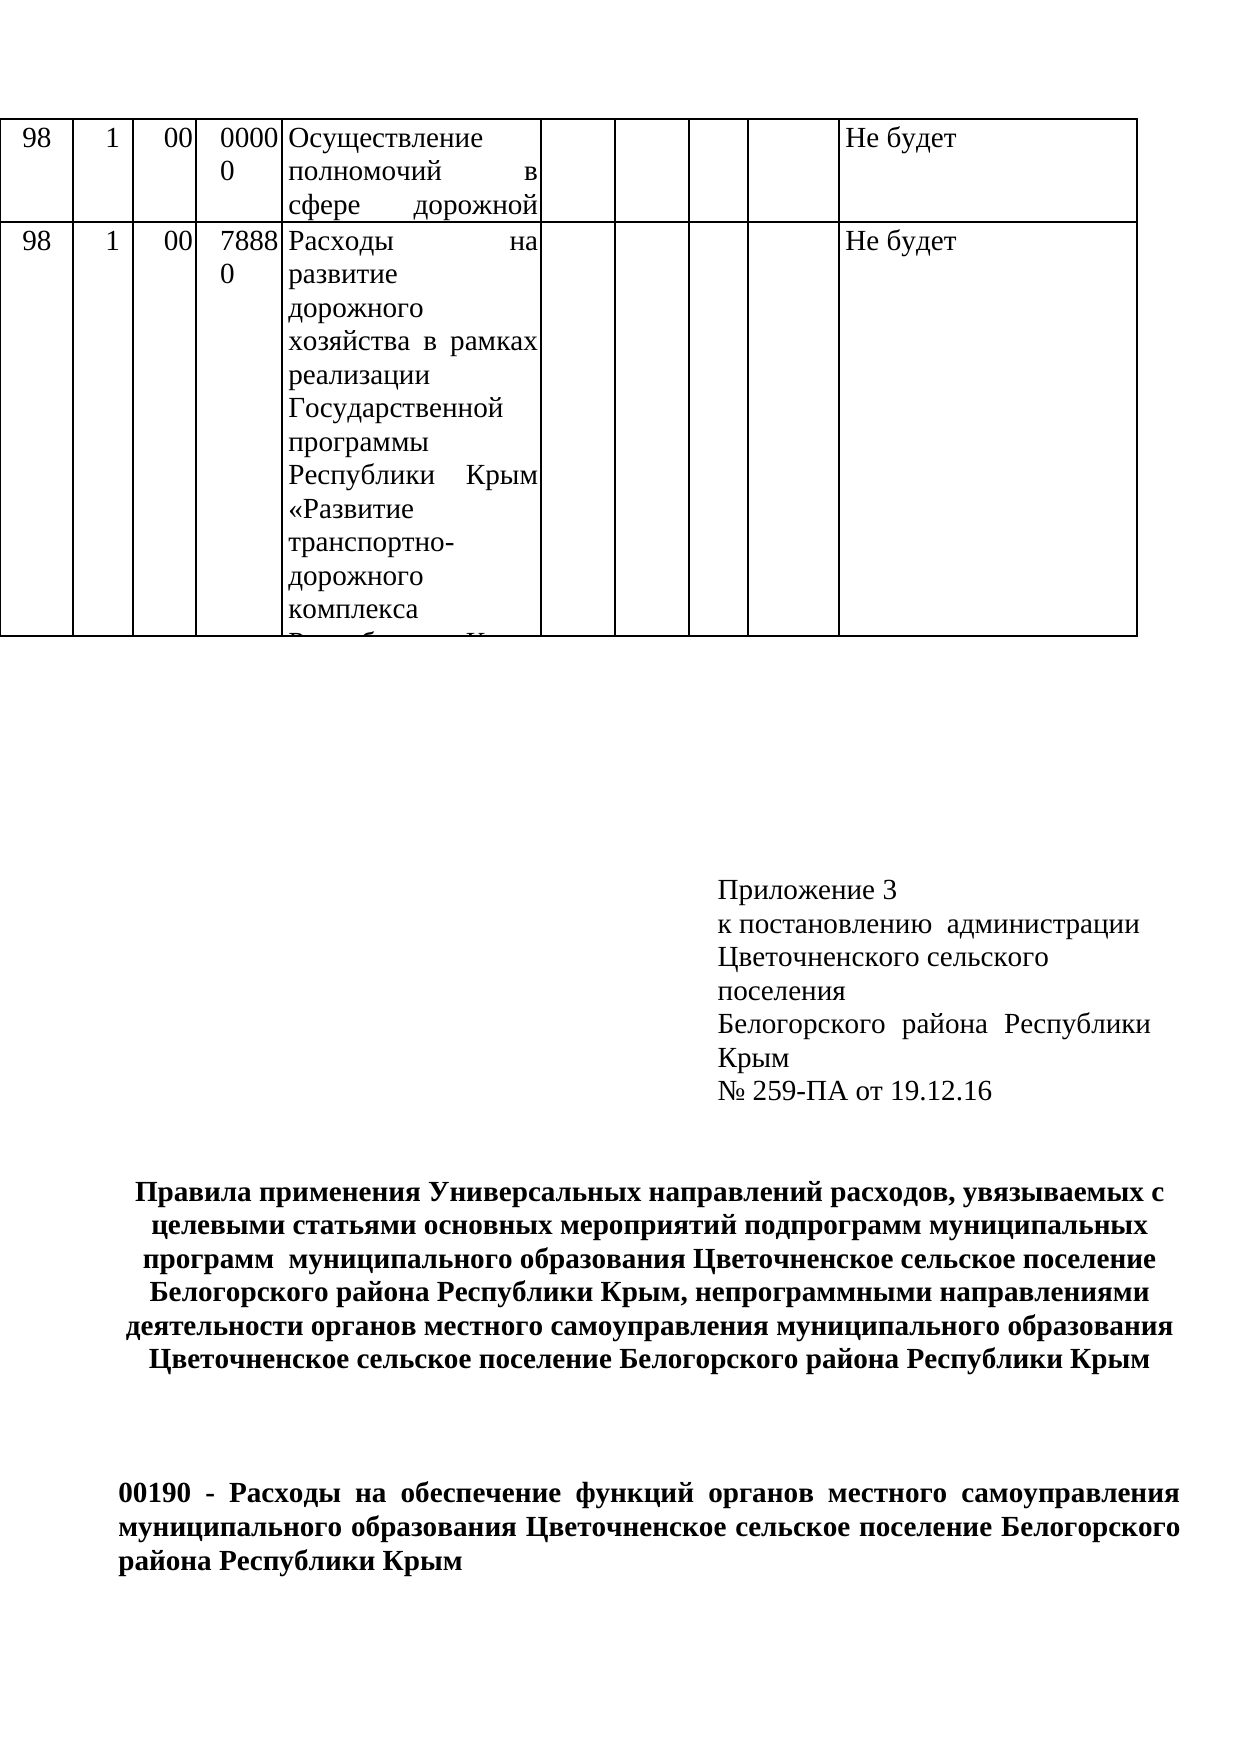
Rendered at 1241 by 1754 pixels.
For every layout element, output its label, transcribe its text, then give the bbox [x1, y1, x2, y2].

table_cell 00 [134, 223, 195, 635]
table_cell Осуществление полномочий в сфере дорожной деятельности [283, 120, 540, 221]
table_cell [749, 120, 838, 221]
table_cell [542, 223, 614, 635]
table_cell 1 [74, 223, 132, 635]
table_cell Расходы на развитие дорожного хозяйства в рамках реализации Государственной программы Республики Крым «Развитие транспортно-дорожного комплекса Республики Крым на 2015-2017 годы»Цветочненское сельское поселение Белогорского района Республики Крым [283, 223, 540, 635]
table_cell [690, 120, 747, 221]
table_cell [616, 120, 688, 221]
table_cell 98 [1, 223, 72, 635]
table_cell [542, 120, 614, 221]
table_cell 00 [134, 120, 195, 221]
table_cell Не будет [840, 120, 1136, 221]
table_cell 78880 [197, 223, 281, 635]
table_cell 00000 [197, 120, 281, 221]
table_header Приложение 3 к постановлению администрации Цветочненского сельского поселения Белогорского района Республики Крым № 259-ПА от 19.12.16 [706, 839, 1162, 1141]
table_cell [690, 223, 747, 635]
text Правила применения Универсальных направлений расходов, увязываемых с целевыми статьями основных мероприятий подпрограмм муниципальных программ муниципального образования Цветочненское сельское поселение Белогорского района Республики Крым, непрограммными направлениями деятельности органов местного самоуправления муниципального образования Цветочненское сельское поселение Белогорского района Республики Крым [118, 1174, 1181, 1375]
text 00190 - Расходы на обеспечение функций органов местного самоуправления муниципального образования Цветочненское сельское поселение Белогорского района Республики Крым [118, 1476, 1181, 1576]
table_cell [749, 223, 838, 635]
table_cell Не будет [840, 223, 1136, 635]
table_cell 98 [1, 120, 72, 221]
table_cell [616, 223, 688, 635]
table_cell 1 [74, 120, 132, 221]
